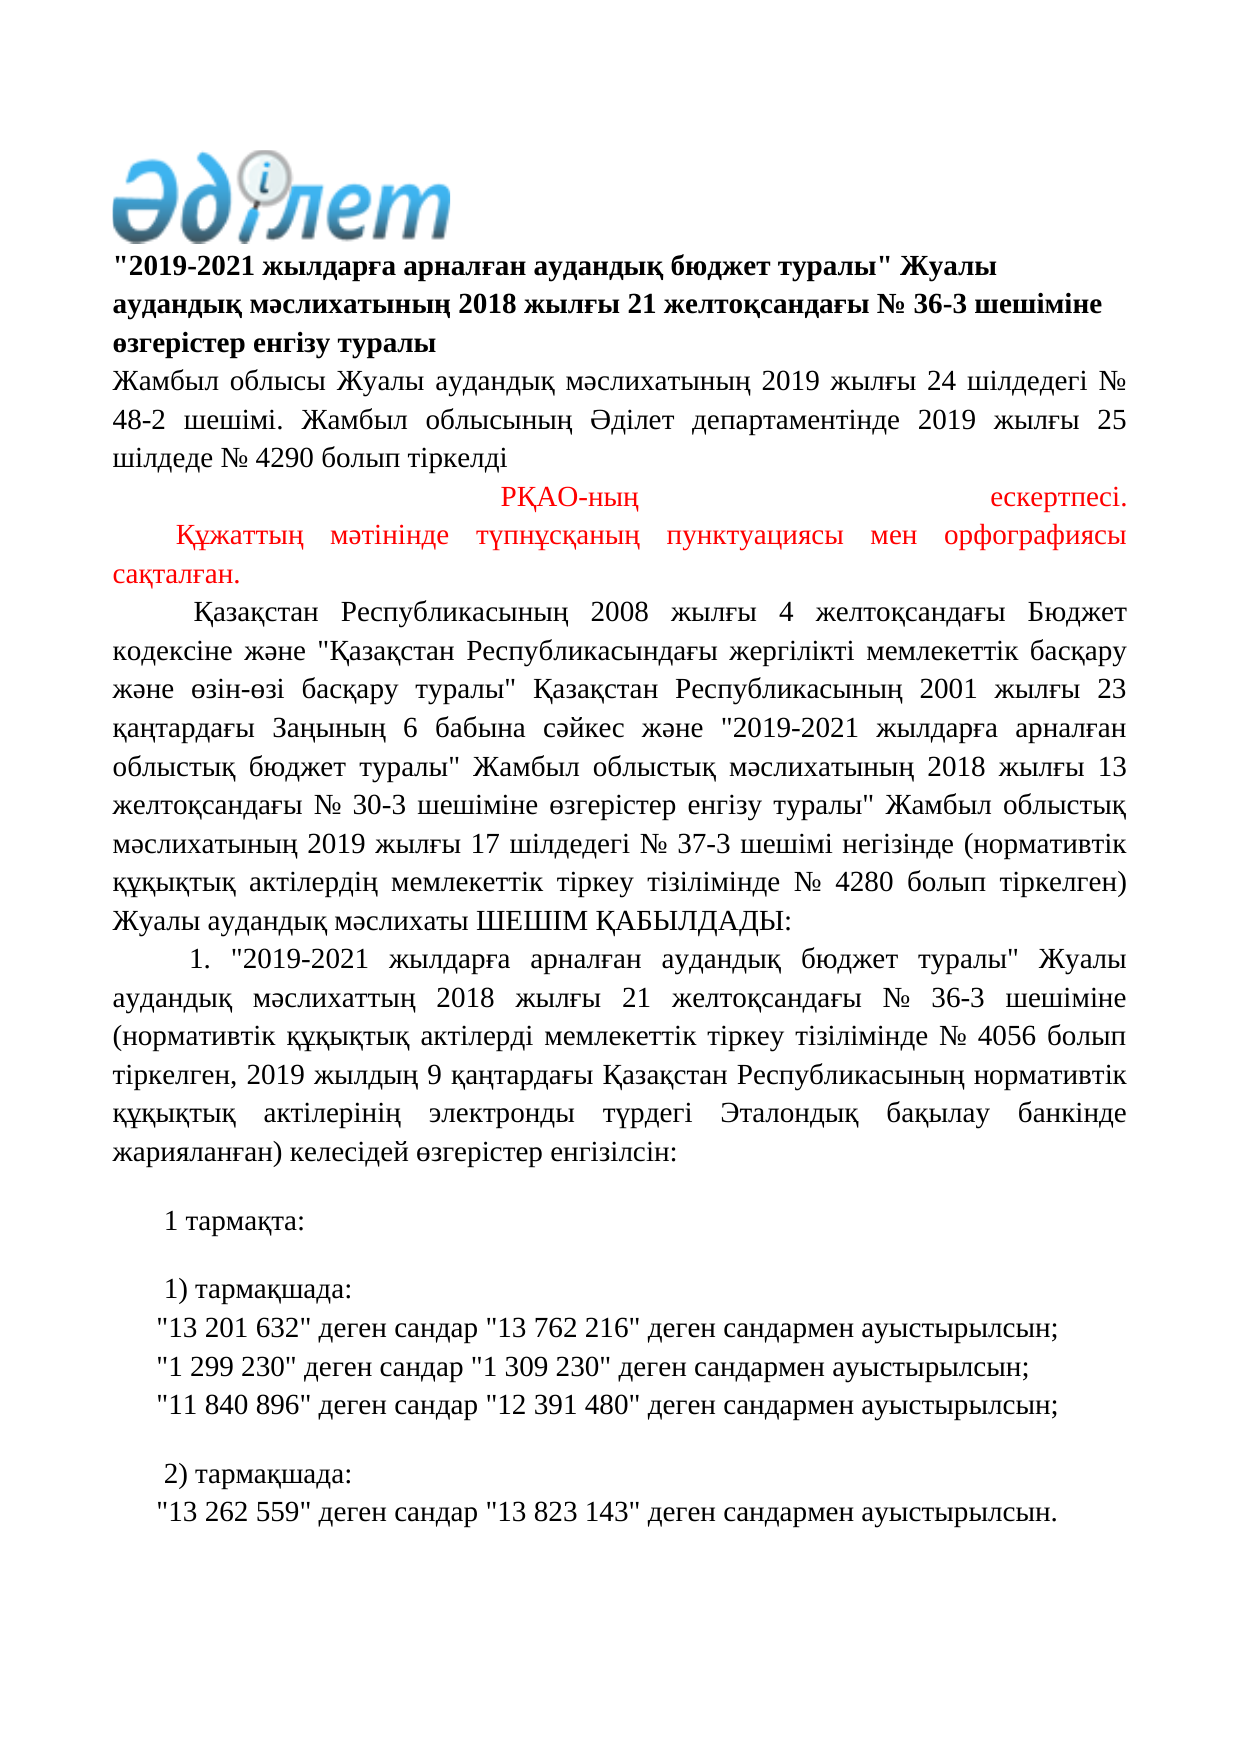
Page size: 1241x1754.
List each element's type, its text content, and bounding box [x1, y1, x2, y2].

text "13 201 632" деген сандар "13 762 216" деген сандармен ауыстырылсын; [112, 1310, 1128, 1344]
picture [112, 150, 451, 244]
text "13 262 559" деген сандар "13 823 143" деген сандармен ауыстырылсын. [112, 1494, 1128, 1528]
text 1) тармақшада: [112, 1272, 1128, 1305]
text "11 840 896" деген сандар "12 391 480" деген сандармен ауыстырылсын; [112, 1387, 1128, 1421]
text "2019-2021 жылдарға арналған аудандық бюджет туралы" Жуалы аудандық мәслихатының 2018 жылғы 21 желтоқсандағы № 36-3 шешіміне өзгерістер енгізу туралы [112, 248, 1128, 358]
text Қазақстан Республикасының 2008 жылғы 4 желтоқсандағы Бюджет кодексіне және "Қазақстан Республикасындағы жергілікті мемлекеттік басқару және өзін-өзі басқару туралы" Қазақстан Республикасының 2001 жылғы 23 қаңтардағы Заңының 6 бабына сәйкес және "2019-2021 жылдарға арналған облыстық бюджет туралы" Жамбыл облыстық мәслихатының 2018 жылғы 13 желтоқсандағы № 30-3 шешіміне өзгерістер енгізу туралы" Жамбыл облыстық мәслихатының 2019 жылғы 17 шілдедегі № 37-3 шешімі негізінде (нормативтік құқықтық актілердің мемлекеттік тіркеу тізілімінде № 4280 болып тіркелген) Жуалы аудандық мәслихаты ШЕШІМ ҚАБЫЛДАДЫ: [112, 594, 1128, 936]
text "1 299 230" деген сандар "1 309 230" деген сандармен ауыстырылсын; [112, 1349, 1128, 1382]
text 1. "2019-2021 жылдарға арналған аудандық бюджет туралы" Жуалы аудандық мәслихаттың 2018 жылғы 21 желтоқсандағы № 36-3 шешіміне (нормативтік құқықтық актілерді мемлекеттік тіркеу тізілімінде № 4056 болып тіркелген, 2019 жылдың 9 қаңтардағы Қазақстан Республикасының нормативтік құқықтық актілерінің электронды түрдегі Эталондық бақылау банкінде жарияланған) келесідей өзгерістер енгізілсін: [112, 941, 1128, 1168]
text 1 тармақта: [112, 1203, 1128, 1236]
text Жамбыл облысы Жуалы аудандық мәслихатының 2019 жылғы 24 шілдедегі № 48-2 шешімі. Жамбыл облысының Әділет департаментінде 2019 жылғы 25 шілдеде № 4290 болып тіркелді [112, 363, 1128, 474]
text 2) тармақшада: [112, 1456, 1128, 1489]
text РҚАО-ның ескертпесі. Құжаттың мәтінінде түпнұсқаның пунктуациясы мен орфографиясы сақталған. [112, 479, 1128, 589]
